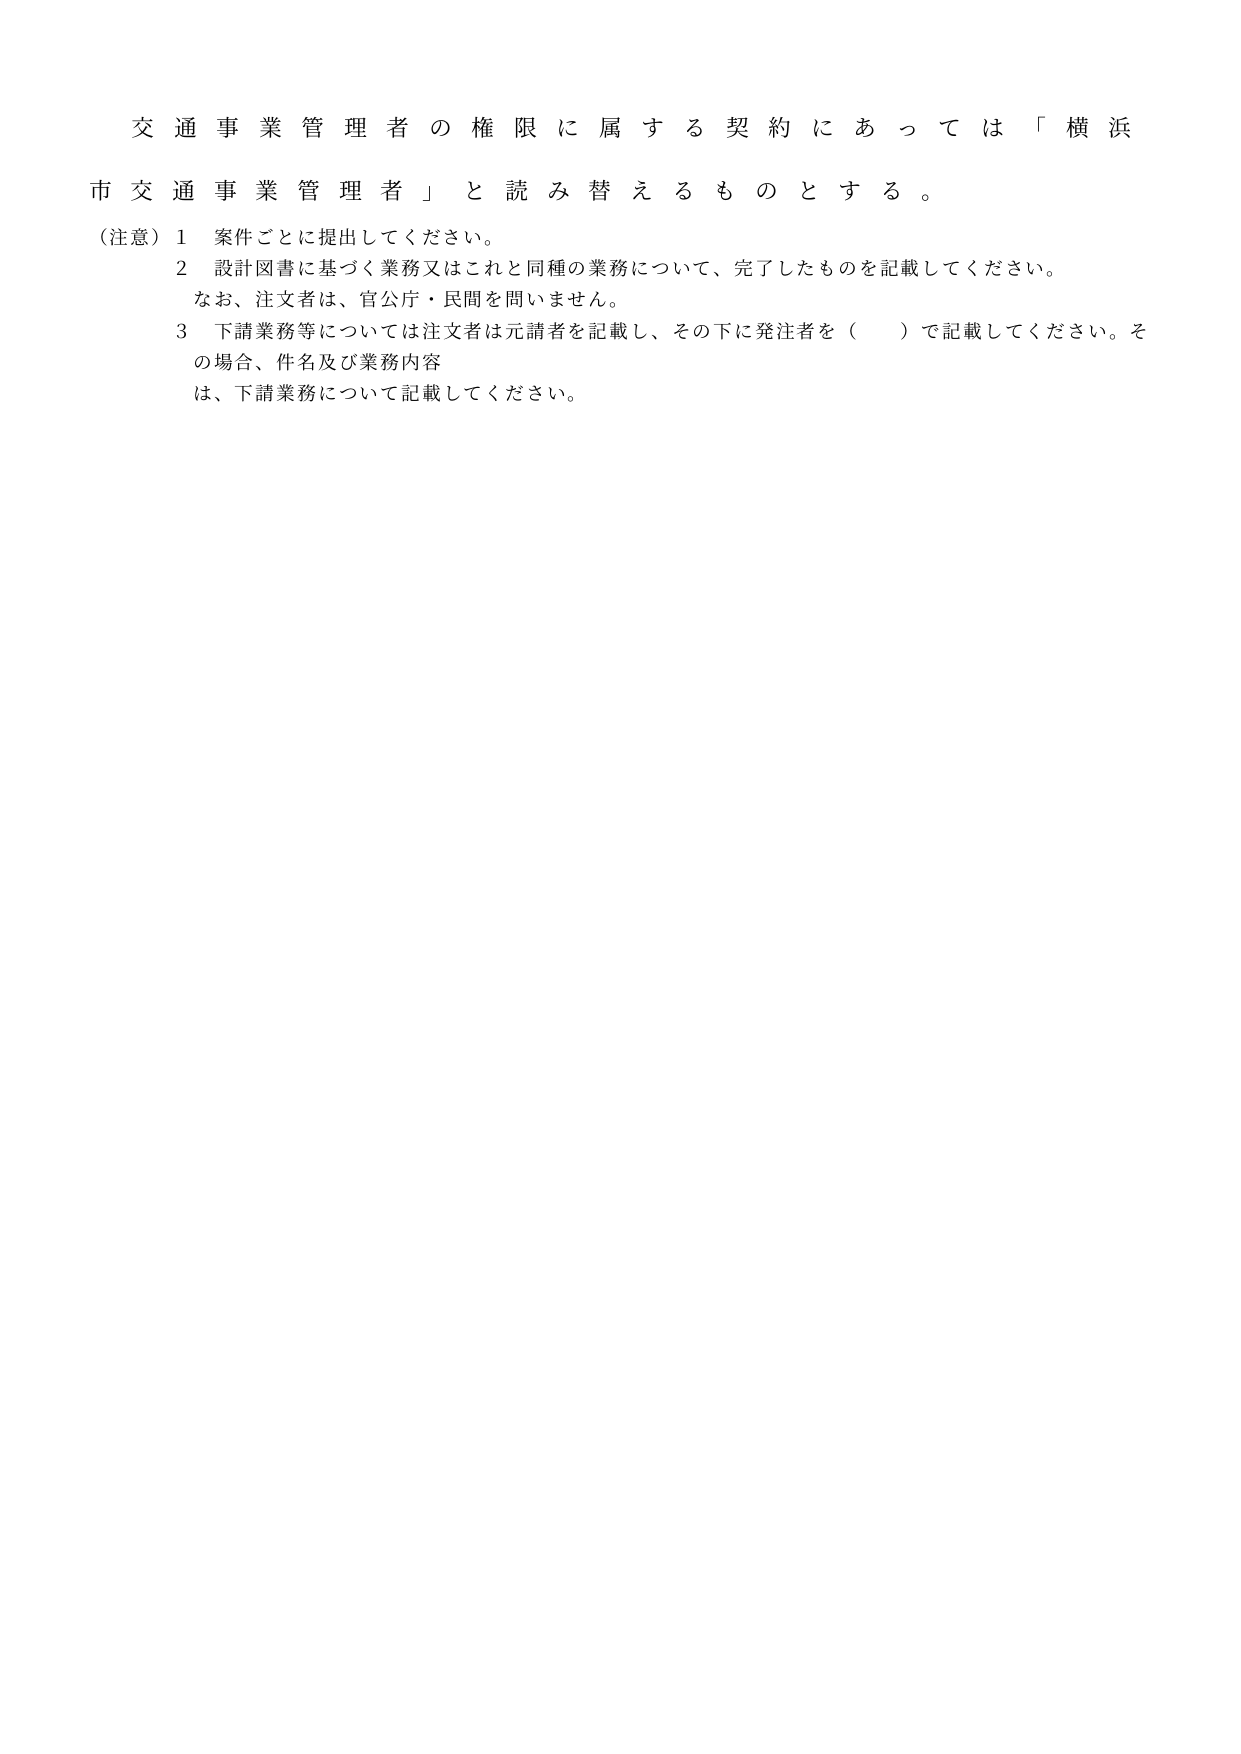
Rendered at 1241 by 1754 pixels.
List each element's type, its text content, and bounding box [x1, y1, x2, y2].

text （注意）１ 案件ごとに提出してください。 [89, 221, 1151, 252]
text なお、注文者は、官公庁・民間を問いません。 [162, 283, 1151, 314]
text ２ 設計図書に基づく業務又はこれと同種の業務について、完了したものを記載してください。 [162, 252, 1151, 283]
text ３ 下請業務等については注文者は元請者を記載し、その下に発注者を（ ）で記載してください。その場合、件名及び業務内容 [162, 314, 1151, 377]
text は、下請業務について記載してください。 [89, 377, 1151, 408]
text 交通事業管理者の権限に属する契約にあっては「横浜市交通事業管理者」と読み替えるものとする。 [89, 96, 1151, 221]
